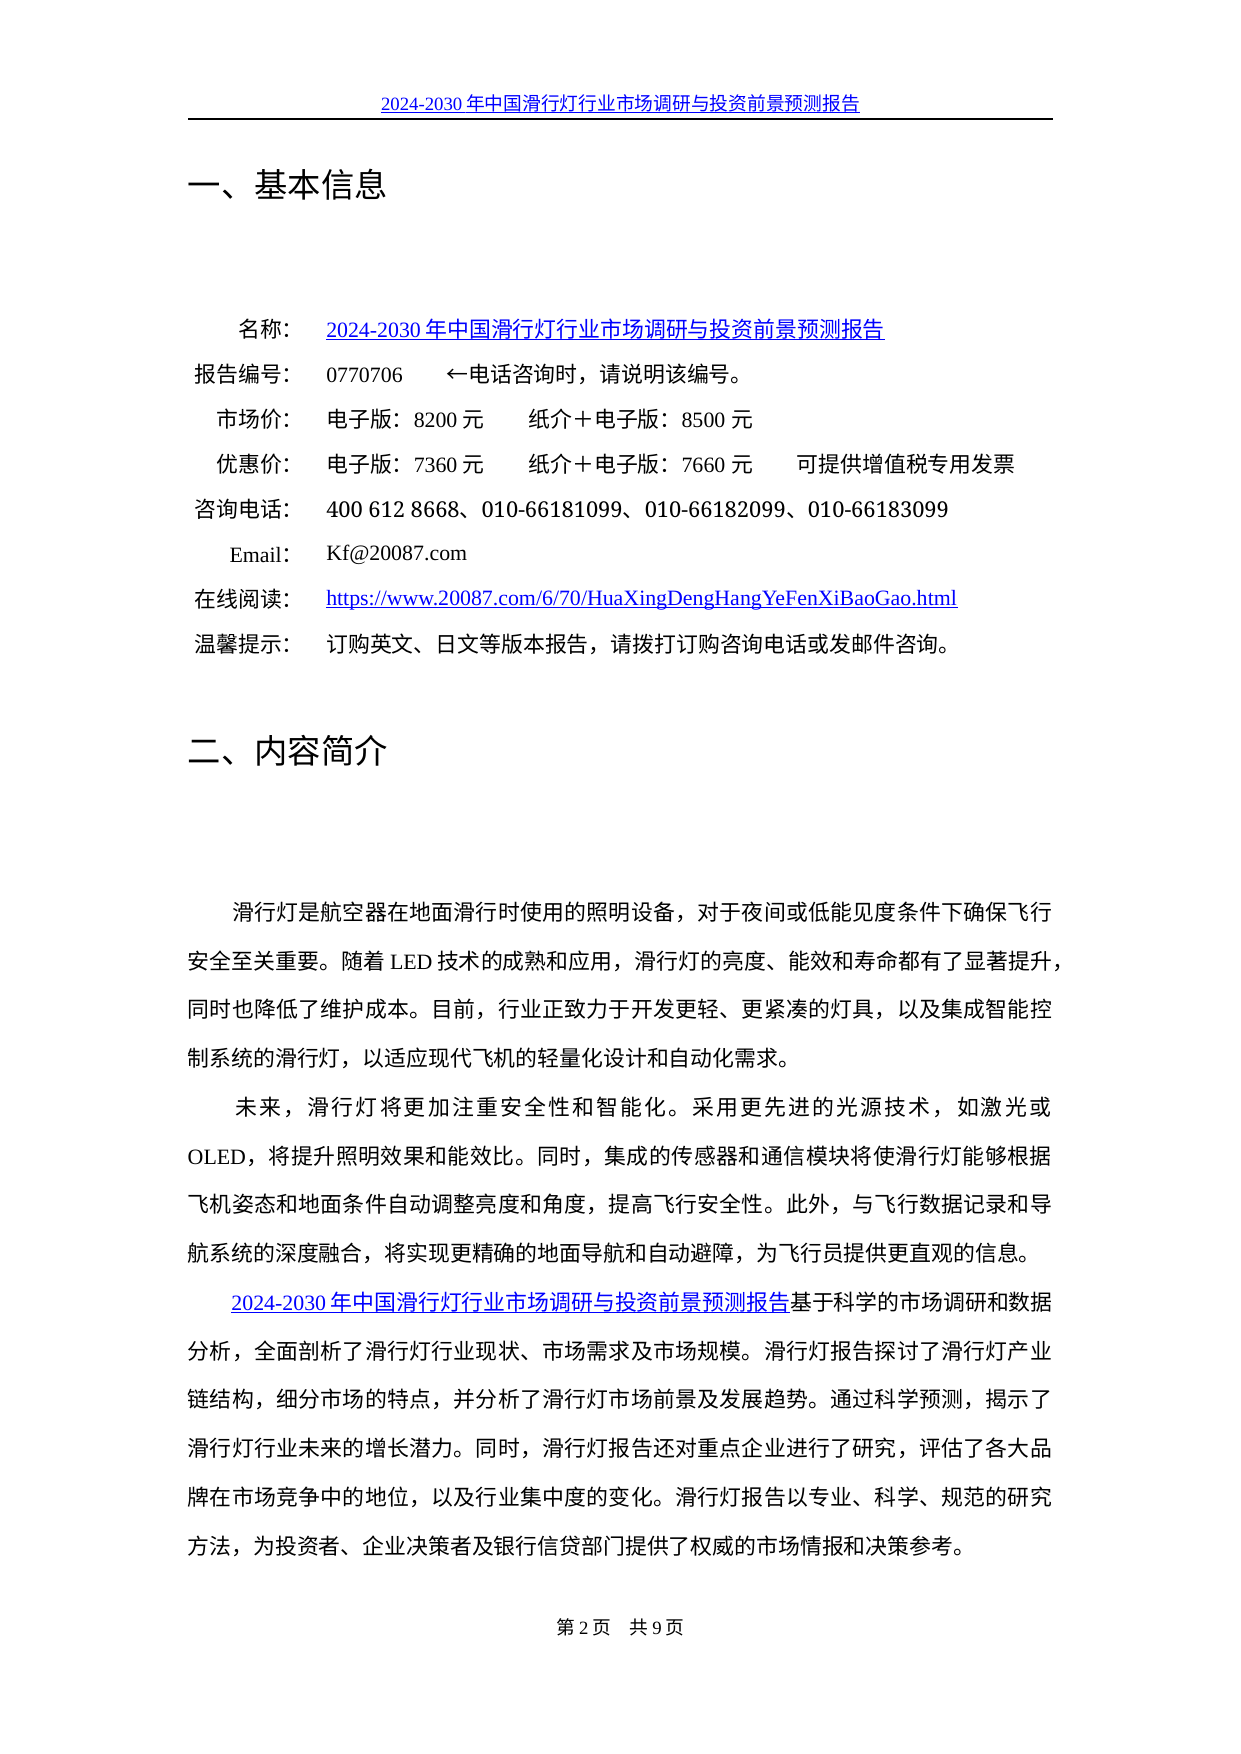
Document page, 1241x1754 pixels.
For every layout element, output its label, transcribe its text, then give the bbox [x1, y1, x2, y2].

table_cell 电子版：8200 元 纸介＋电子版：8500 元 [315, 402, 1073, 447]
table_cell 温馨提示： [167, 627, 315, 672]
table_cell 电子版：7360 元 纸介＋电子版：7660 元 可提供增值税专用发票 [315, 447, 1073, 492]
table_cell 在线阅读： [167, 582, 315, 627]
table_cell 咨询电话： [167, 492, 315, 537]
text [187, 894, 1053, 1561]
table_cell Kf@20087.com [315, 537, 1073, 582]
table_cell [315, 582, 1073, 627]
table_cell Email： [167, 537, 315, 582]
table_header 2024-2030年中国滑行灯行业市场调研与投资前景预测报告 [315, 312, 1073, 357]
table_cell 400 612 8668、010-66181099、010-66182099、010-66183099 [315, 492, 1073, 537]
table_cell 订购英文、日文等版本报告，请拨打订购咨询电话或发邮件咨询。 [315, 627, 1073, 672]
table_header 名称： [167, 312, 315, 357]
table_cell 0770706 ←电话咨询时，请说明该编号。 [315, 357, 1073, 402]
title 二、内容简介 [187, 717, 1053, 782]
table_cell 报告编号： [167, 357, 315, 402]
table_cell 市场价： [167, 402, 315, 447]
table_cell 优惠价： [167, 447, 315, 492]
title 一、基本信息 [187, 150, 1053, 215]
